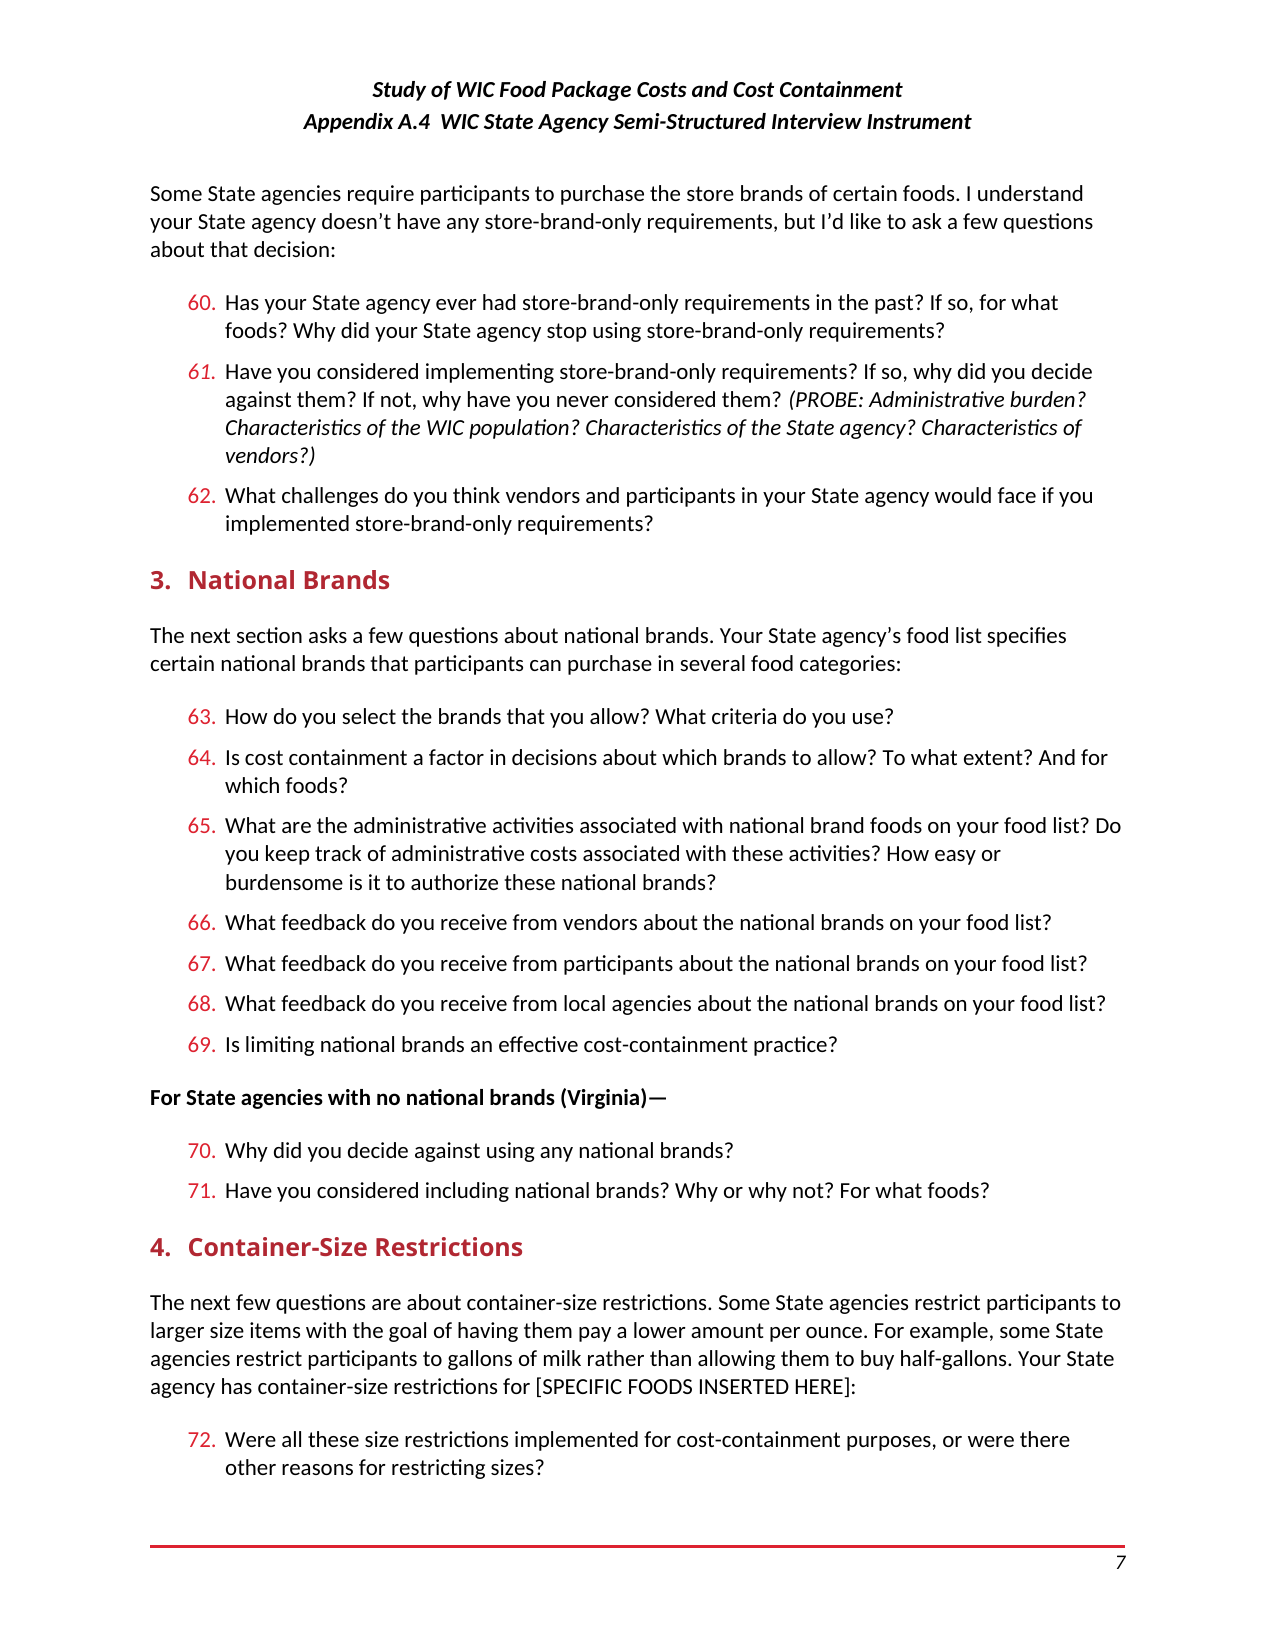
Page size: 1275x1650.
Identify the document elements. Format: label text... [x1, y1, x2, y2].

text For State agencies with no national brands (Virginia)— [150, 1083, 1125, 1111]
list Is cost containment a factor in decisions about which brands to allow? To what extent? And for which foods? [187, 743, 1125, 799]
list How do you select the brands that you allow? What criteria do you use? [187, 702, 1125, 731]
text The next section asks a few questions about national brands. Your State agency’s food list specifies certain national brands that participants can purchase in several food categories: [150, 621, 1125, 677]
list What feedback do you receive from participants about the national brands on your food list? [187, 949, 1125, 977]
list Have you considered implementing store-brand-only requirements? If so, why did you decide against them? If not, why have you never considered them? (PROBE: Administrative burden? Characteristics of the WIC population? Characteristics of the State agency? Characteristics of vendors?) [187, 357, 1125, 469]
list Have you considered including national brands? Why or why not? For what foods? [187, 1176, 1125, 1204]
list What are the administrative activities associated with national brand foods on your food list? Do you keep track of administrative costs associated with these activities? How easy or burdensome is it to authorize these national brands? [187, 812, 1125, 896]
list Has your State agency ever had store-brand-only requirements in the past? If so, for what foods? Why did your State agency stop using store-brand-only requirements? [187, 288, 1125, 344]
subtitle Container-Size Restrictions [150, 1229, 1125, 1263]
list Is limiting national brands an effective cost-containment practice? [187, 1030, 1125, 1058]
text The next few questions are about container-size restrictions. Some State agencies restrict participants to larger size items with the goal of having them pay a lower amount per ounce. For example, some State agencies restrict participants to gallons of milk rather than allowing them to buy half-gallons. Your State agency has container-size restrictions for [SPECIFIC FOODS INSERTED HERE]: [150, 1288, 1125, 1400]
list What feedback do you receive from local agencies about the national brands on your food list? [187, 989, 1125, 1017]
subtitle National Brands [150, 562, 1125, 596]
list Why did you decide against using any national brands? [187, 1136, 1125, 1164]
list Were all these size restrictions implemented for cost-containment purposes, or were there other reasons for restricting sizes? [187, 1425, 1125, 1481]
text Some State agencies require participants to purchase the store brands of certain foods. I understand your State agency doesn’t have any store-brand-only requirements, but I’d like to ask a few questions about that decision: [150, 179, 1125, 263]
list What challenges do you think vendors and participants in your State agency would face if you implemented store-brand-only requirements? [187, 481, 1125, 537]
list What feedback do you receive from vendors about the national brands on your food list? [187, 908, 1125, 936]
